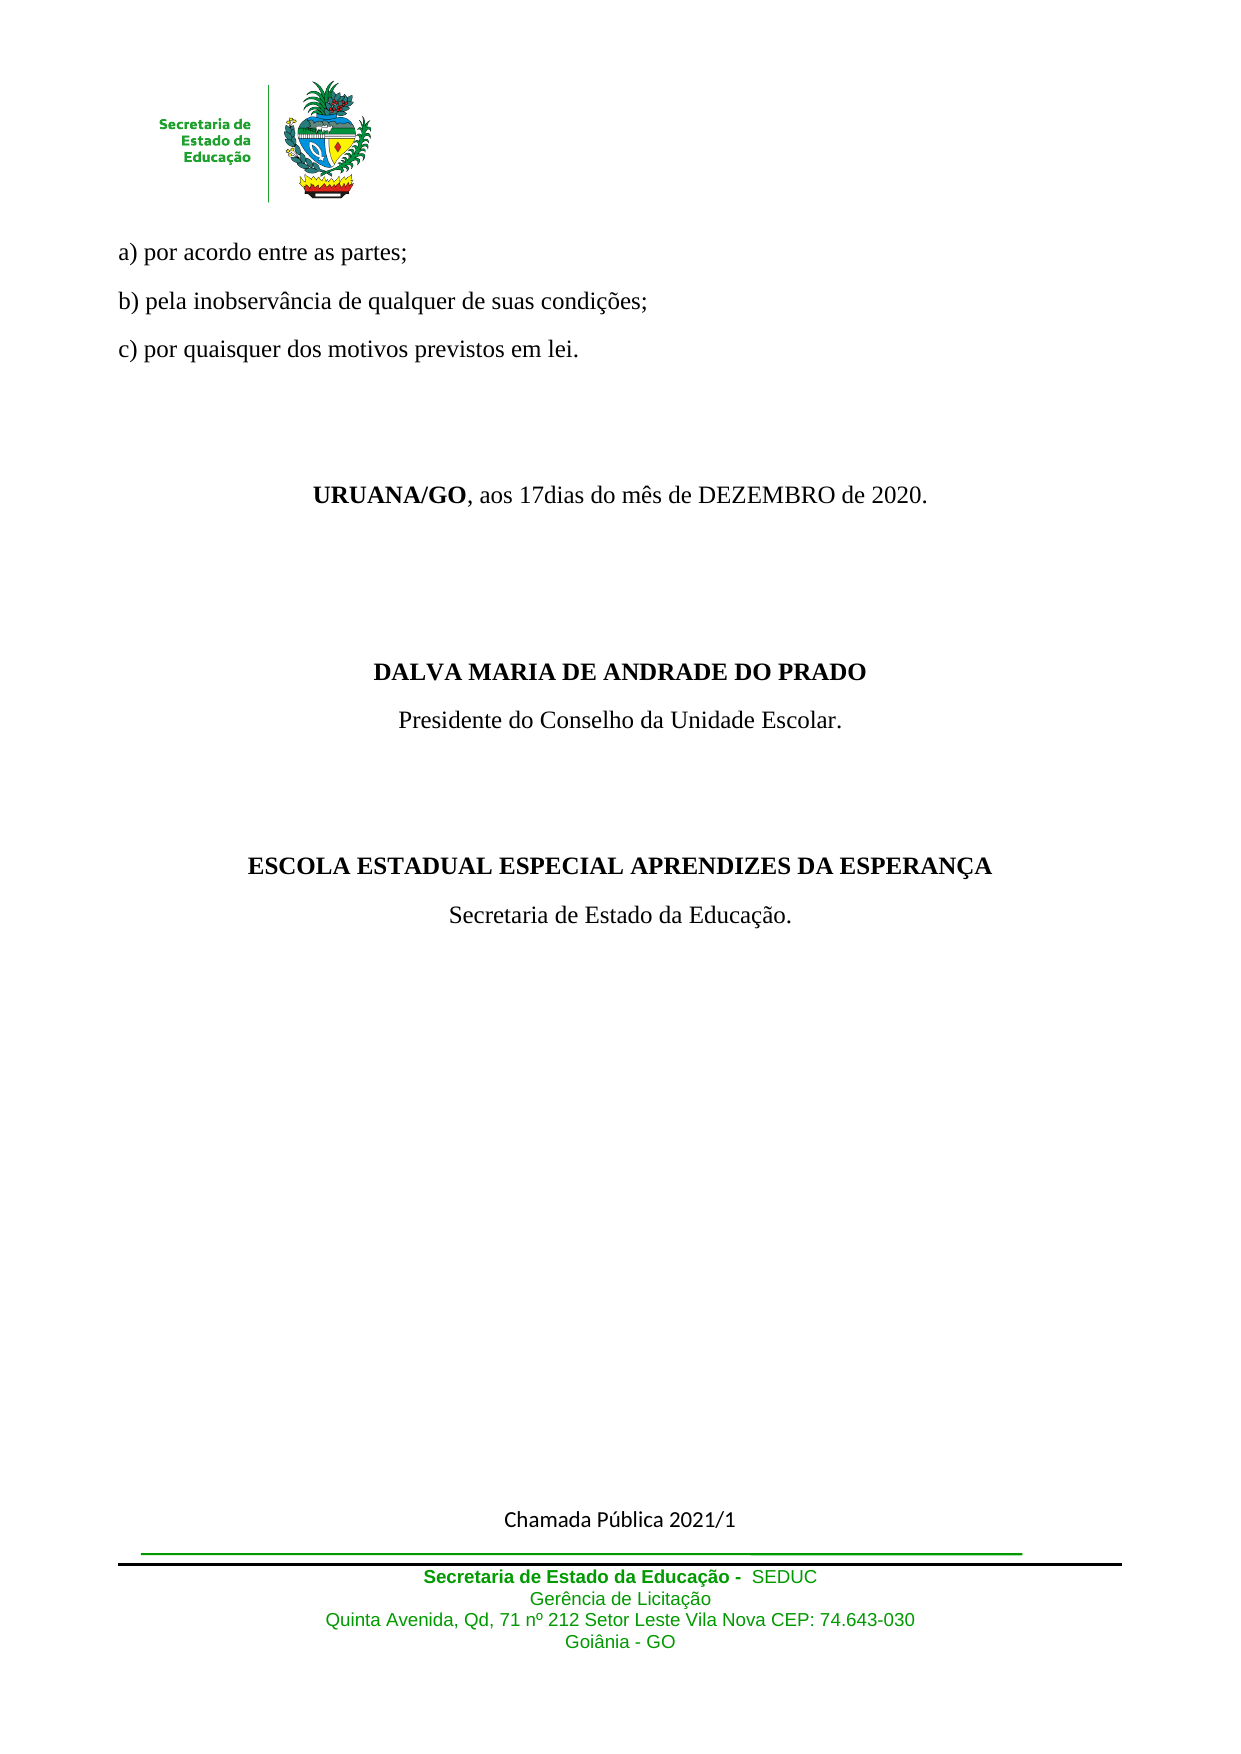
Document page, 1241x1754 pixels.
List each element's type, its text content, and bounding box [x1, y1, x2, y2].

text ESCOLA ESTADUAL ESPECIAL APRENDIZES DA ESPERANÇA [118, 851, 1122, 880]
text a) por acordo entre as partes; [118, 237, 1122, 266]
text b) pela inobservância de qualquer de suas condições; [118, 286, 1122, 314]
text Secretaria de Estado da Educação. [118, 900, 1122, 929]
text Presidente do Conselho da Unidade Escolar. [118, 705, 1122, 734]
text URUANA/GO, aos 17dias do mês de DEZEMBRO de 2020. [118, 480, 1122, 509]
picture [118, 73, 412, 210]
text DALVA MARIA DE ANDRADE DO PRADO [118, 657, 1122, 685]
text c) por quaisquer dos motivos previstos em lei. [118, 334, 1122, 363]
